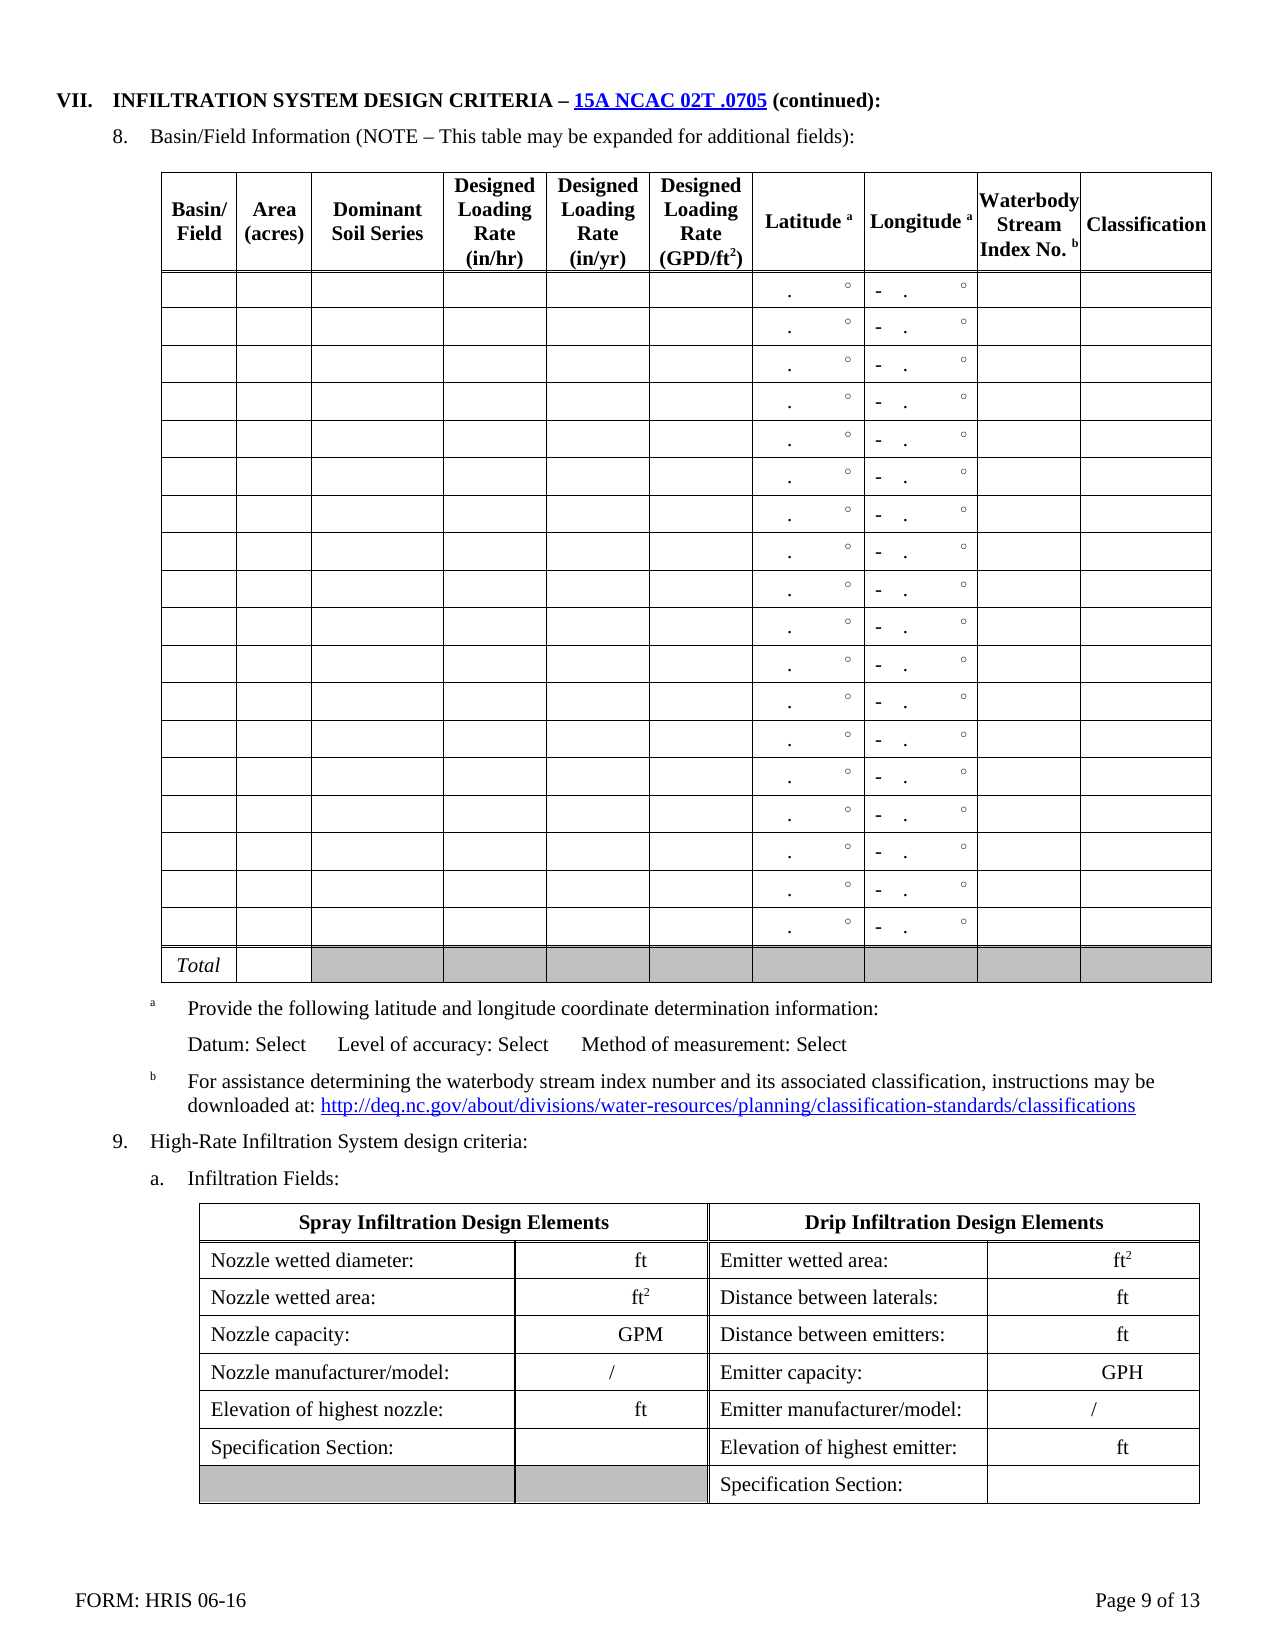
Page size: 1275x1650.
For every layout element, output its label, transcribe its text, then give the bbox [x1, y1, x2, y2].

table_cell [547, 533, 649, 569]
table_cell [444, 308, 546, 344]
table_cell GPH [988, 1354, 1199, 1390]
table_cell . ○ [753, 908, 864, 944]
table_cell [312, 496, 443, 532]
table_cell [1081, 346, 1211, 382]
table_cell Emitter manufacturer/model: [710, 1391, 987, 1427]
table_cell ft [988, 1316, 1199, 1352]
table_cell [1081, 833, 1211, 869]
table_cell [312, 421, 443, 457]
table_cell [650, 683, 752, 719]
table_cell - . ○ [865, 458, 977, 494]
table_cell [312, 908, 443, 944]
table_cell [978, 496, 1080, 532]
table_cell [650, 646, 752, 682]
table_cell [978, 948, 1080, 982]
table_cell [978, 721, 1080, 757]
table_cell ft [516, 1391, 707, 1427]
table_cell Emitter wetted area: [710, 1243, 987, 1277]
table_cell / [988, 1391, 1199, 1427]
table_cell [547, 683, 649, 719]
table_header Waterbody Stream Index No. b [978, 173, 1080, 269]
table_cell ft [988, 1429, 1199, 1465]
table_cell . ○ [753, 346, 864, 382]
table_cell [162, 458, 236, 494]
table_cell [237, 833, 311, 869]
table_cell ft2 [988, 1243, 1199, 1277]
table_cell [650, 383, 752, 419]
table_cell [650, 308, 752, 344]
table_header Longitude a [865, 173, 977, 269]
table_cell [312, 683, 443, 719]
table_cell [162, 346, 236, 382]
table_cell Specification Section: [200, 1429, 514, 1465]
table_cell [444, 383, 546, 419]
table_cell [978, 458, 1080, 494]
table_cell [1081, 871, 1211, 907]
table_cell [1081, 908, 1211, 944]
table_cell [978, 421, 1080, 457]
table_cell [865, 948, 977, 982]
table_cell [237, 458, 311, 494]
table_cell [237, 383, 311, 419]
table_cell [978, 908, 1080, 944]
table_cell - . ○ [865, 533, 977, 569]
table_cell Elevation of highest emitter: [710, 1429, 987, 1465]
table_cell [1081, 683, 1211, 719]
table_cell Distance between laterals: [710, 1279, 987, 1315]
table_cell [237, 346, 311, 382]
table_cell [650, 533, 752, 569]
table_cell [547, 608, 649, 644]
table_cell [237, 608, 311, 644]
table_cell [1081, 608, 1211, 644]
table_cell [978, 308, 1080, 344]
table_cell . ○ [753, 646, 864, 682]
table_cell . ○ [753, 796, 864, 832]
table_cell [312, 721, 443, 757]
table_cell - . ○ [865, 383, 977, 419]
table_cell [237, 871, 311, 907]
table_cell [1081, 721, 1211, 757]
table_cell [444, 496, 546, 532]
table_cell . ○ [753, 758, 864, 794]
table_header Spray Infiltration Design Elements [200, 1204, 707, 1240]
table_cell ft2 [516, 1279, 707, 1315]
table_cell . ○ [753, 383, 864, 419]
table_cell [237, 908, 311, 944]
table_cell [237, 308, 311, 344]
table_cell [162, 871, 236, 907]
table_cell [237, 758, 311, 794]
table_cell . ○ [753, 608, 864, 644]
table_cell [312, 308, 443, 344]
table_header Classification [1081, 173, 1211, 269]
table_cell Elevation of highest nozzle: [200, 1391, 514, 1427]
table_cell [1081, 533, 1211, 569]
table_cell [162, 608, 236, 644]
table_cell Nozzle wetted area: [200, 1279, 514, 1315]
table_cell [237, 496, 311, 532]
table_cell [444, 908, 546, 944]
table_cell [547, 948, 649, 982]
table_cell [650, 796, 752, 832]
table_cell [162, 796, 236, 832]
table_cell [312, 646, 443, 682]
table_cell . ○ [753, 683, 864, 719]
table_cell [237, 273, 311, 307]
table_cell [547, 458, 649, 494]
table_cell - . ○ [865, 346, 977, 382]
table_cell [444, 608, 546, 644]
table_cell . ○ [753, 833, 864, 869]
table_header Designed Loading Rate (in/hr) [444, 173, 546, 269]
list INFILTRATION SYSTEM DESIGN CRITERIA – 15A NCAC 02T .0705 (continued): [56, 87, 1200, 112]
table_header Latitude a [753, 173, 864, 269]
table_cell [444, 273, 546, 307]
table_cell [444, 948, 546, 982]
table_cell - . ○ [865, 608, 977, 644]
table_cell [1081, 383, 1211, 419]
table_cell [312, 458, 443, 494]
table_cell Nozzle manufacturer/model: [200, 1354, 514, 1390]
table_cell [547, 308, 649, 344]
table_cell - . ○ [865, 308, 977, 344]
table_cell [162, 571, 236, 607]
table_cell . ○ [753, 533, 864, 569]
table_cell [162, 421, 236, 457]
table_cell [978, 383, 1080, 419]
table_cell [312, 833, 443, 869]
table_cell [444, 533, 546, 569]
table_cell ft [516, 1243, 707, 1277]
table_cell [978, 608, 1080, 644]
table_cell [978, 273, 1080, 307]
table_cell [547, 383, 649, 419]
table_cell [162, 273, 236, 307]
table_cell . ○ [753, 721, 864, 757]
table_cell [444, 721, 546, 757]
table_cell [312, 273, 443, 307]
table_cell [312, 383, 443, 419]
table_cell - . ○ [865, 758, 977, 794]
table_cell [200, 1466, 514, 1502]
table_cell [1081, 646, 1211, 682]
table_cell Total [162, 948, 236, 982]
list Infiltration Fields: [150, 1166, 1200, 1190]
table_cell Specification Section: [710, 1466, 987, 1502]
table_cell - . ○ [865, 721, 977, 757]
table_cell Nozzle wetted diameter: [200, 1243, 514, 1277]
table_cell . ○ [753, 496, 864, 532]
table_cell [237, 721, 311, 757]
table_cell [237, 533, 311, 569]
table_cell . ○ [753, 871, 864, 907]
table_cell . ○ [753, 571, 864, 607]
table_cell [1081, 758, 1211, 794]
table_cell [162, 683, 236, 719]
table_cell [312, 948, 443, 982]
table_cell [162, 533, 236, 569]
table_cell [1081, 496, 1211, 532]
table_cell [444, 646, 546, 682]
table_cell [978, 833, 1080, 869]
table_cell - . ○ [865, 646, 977, 682]
table_cell [650, 758, 752, 794]
table_cell [444, 458, 546, 494]
table_cell Distance between emitters: [710, 1316, 987, 1352]
table_cell [444, 571, 546, 607]
table_cell . ○ [753, 458, 864, 494]
table_cell [312, 758, 443, 794]
table_cell [753, 948, 864, 982]
table_cell . ○ [753, 421, 864, 457]
table_cell [978, 571, 1080, 607]
table_cell [547, 833, 649, 869]
table_cell [162, 758, 236, 794]
table_cell [162, 496, 236, 532]
table_cell - . ○ [865, 908, 977, 944]
table_cell [237, 683, 311, 719]
table_header Area (acres) [237, 173, 311, 269]
text Datum: Level of accuracy: Method of measurement: [187, 1032, 1200, 1056]
table_cell GPM [516, 1316, 707, 1352]
table_cell - . ○ [865, 496, 977, 532]
table_cell [444, 758, 546, 794]
table_cell [312, 533, 443, 569]
table_cell - . ○ [865, 273, 977, 307]
table_cell [978, 758, 1080, 794]
table_cell [312, 571, 443, 607]
table_cell [162, 908, 236, 944]
table_cell [444, 346, 546, 382]
table_cell [162, 833, 236, 869]
table_cell . ○ [753, 273, 864, 307]
table_cell [444, 683, 546, 719]
table_cell [650, 496, 752, 532]
table_header Designed Loading Rate (GPD/ft2) [650, 173, 752, 269]
text a Provide the following latitude and longitude coordinate determination information: [150, 996, 1200, 1019]
table_cell [162, 383, 236, 419]
table_cell [547, 871, 649, 907]
table_cell - . ○ [865, 796, 977, 832]
table_cell [1081, 796, 1211, 832]
table_cell [650, 833, 752, 869]
table_cell . ○ [753, 308, 864, 344]
table_cell [162, 721, 236, 757]
table_cell [237, 421, 311, 457]
table_cell [978, 796, 1080, 832]
table_header Designed Loading Rate (in/yr) [547, 173, 649, 269]
table_cell [237, 796, 311, 832]
table_header Basin/ Field [162, 173, 236, 269]
table_cell [547, 273, 649, 307]
table_cell [978, 683, 1080, 719]
table_cell [1081, 948, 1211, 982]
table_cell [1081, 273, 1211, 307]
table_cell [978, 346, 1080, 382]
table_cell [650, 721, 752, 757]
table_cell [1081, 571, 1211, 607]
table_cell [547, 421, 649, 457]
table_cell / [516, 1354, 707, 1390]
table_cell [547, 496, 649, 532]
table_cell - . ○ [865, 871, 977, 907]
table_cell [444, 871, 546, 907]
table_cell Emitter capacity: [710, 1354, 987, 1390]
table_cell [1081, 421, 1211, 457]
table_cell [237, 571, 311, 607]
table_cell [162, 646, 236, 682]
table_cell [444, 421, 546, 457]
table_cell [547, 758, 649, 794]
table_cell [650, 346, 752, 382]
table_cell [547, 571, 649, 607]
table_cell [978, 533, 1080, 569]
table_cell - . ○ [865, 421, 977, 457]
table_cell [978, 871, 1080, 907]
table_cell [312, 346, 443, 382]
table_cell [988, 1466, 1199, 1502]
table_cell [650, 908, 752, 944]
table_cell [650, 273, 752, 307]
table_cell [237, 646, 311, 682]
table_cell [312, 608, 443, 644]
table_cell [547, 721, 649, 757]
list High-Rate Infiltration System design criteria: [112, 1129, 1200, 1153]
table_cell [650, 871, 752, 907]
table_cell [978, 646, 1080, 682]
table_cell [516, 1466, 707, 1502]
table_cell [547, 796, 649, 832]
table_cell - . ○ [865, 683, 977, 719]
table_cell - . ○ [865, 571, 977, 607]
table_cell [1081, 308, 1211, 344]
table_cell Nozzle capacity: [200, 1316, 514, 1352]
table_cell [650, 421, 752, 457]
table_cell [444, 833, 546, 869]
list Basin/Field Information (NOTE – This table may be expanded for additional fields): [112, 124, 1200, 148]
table_cell [312, 796, 443, 832]
table_cell [547, 346, 649, 382]
table_cell [444, 796, 546, 832]
table_cell [650, 458, 752, 494]
table_cell ft [988, 1279, 1199, 1315]
table_header Drip Infiltration Design Elements [710, 1204, 1199, 1240]
table_cell [547, 646, 649, 682]
text b For assistance determining the waterbody stream index number and its associated classification, instructions may be downloaded at: http://deq.nc.gov/about/divisions/water-resources/planning/classification-standards/classifications [150, 1069, 1200, 1117]
table_cell [650, 608, 752, 644]
table_cell [237, 948, 311, 982]
table_cell - . ○ [865, 833, 977, 869]
table_cell [547, 908, 649, 944]
table_cell [650, 948, 752, 982]
table_cell [312, 871, 443, 907]
table_cell [650, 571, 752, 607]
table_cell [516, 1429, 707, 1465]
table_cell [162, 308, 236, 344]
table_cell [1081, 458, 1211, 494]
table_header Dominant Soil Series [312, 173, 443, 269]
